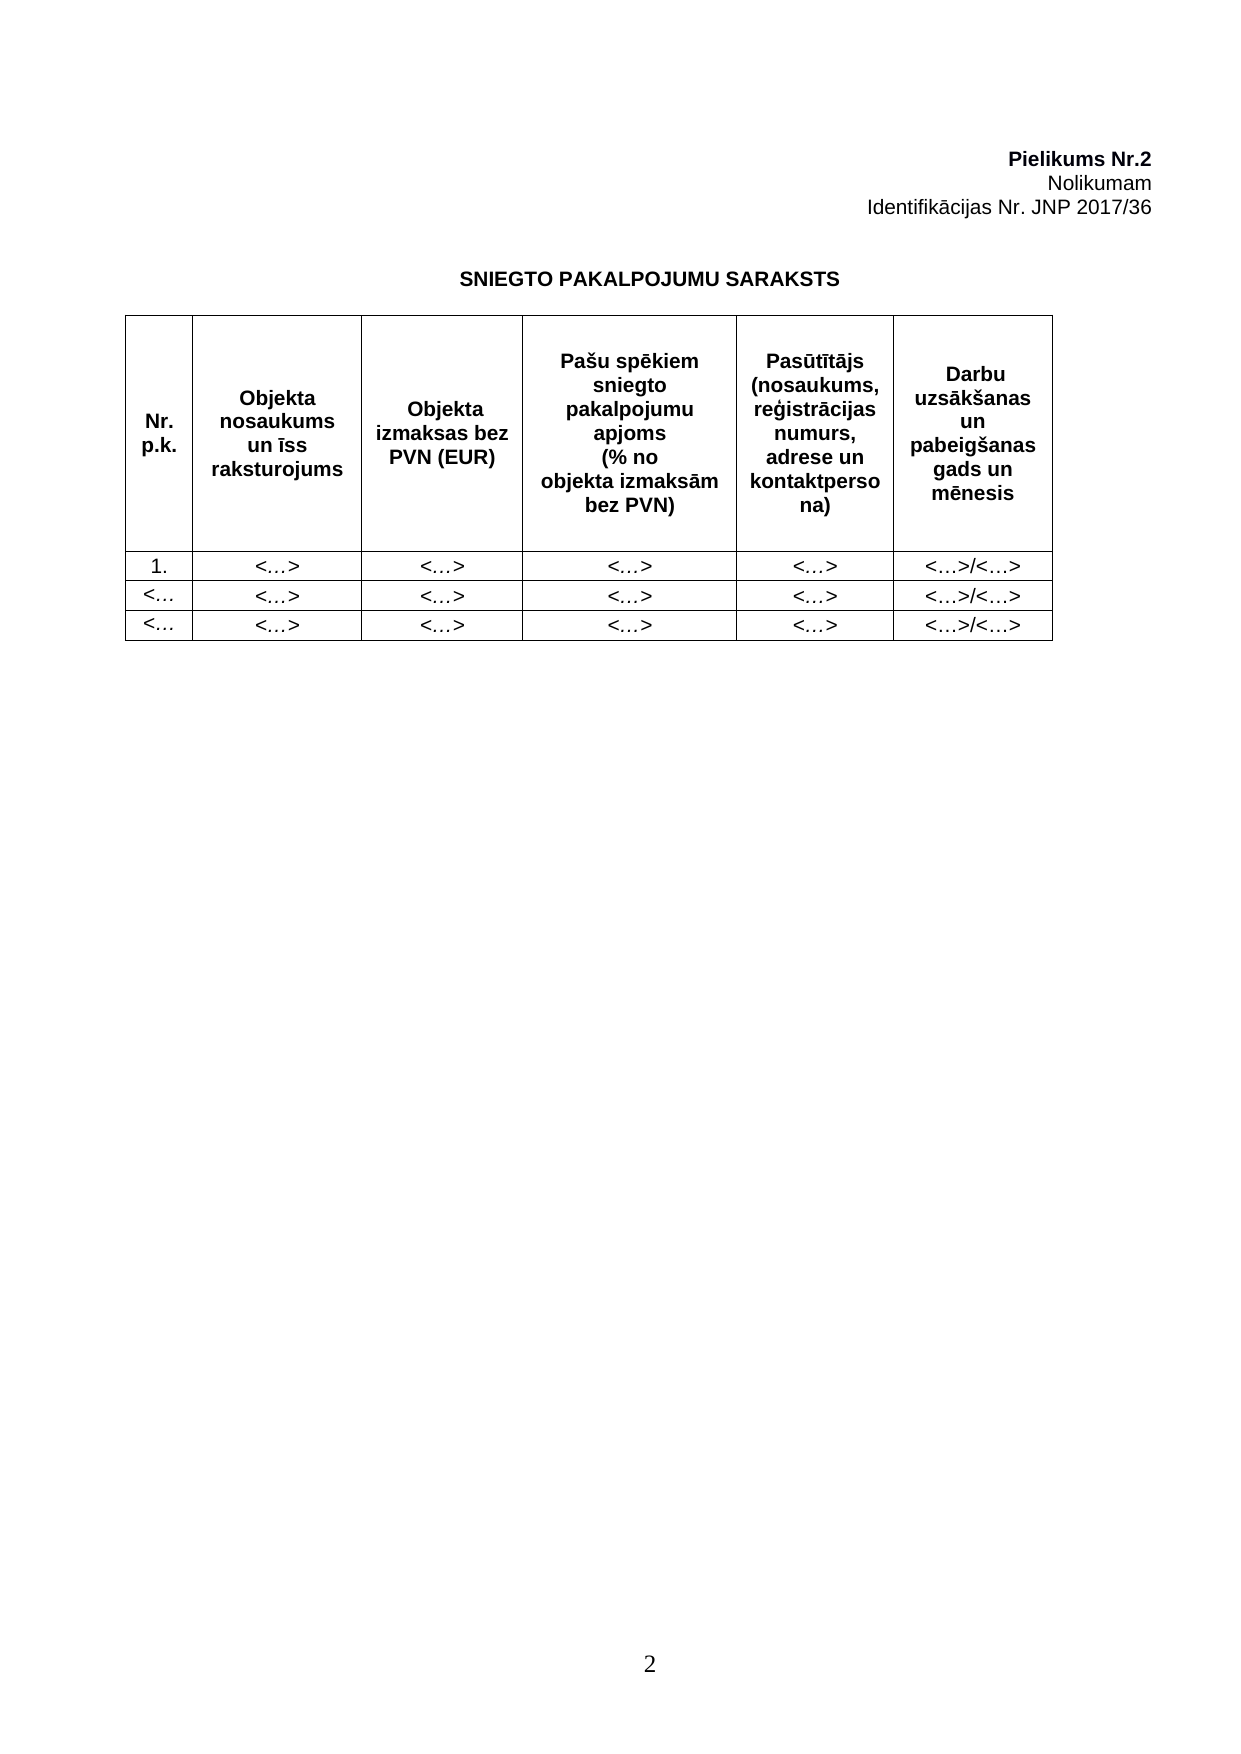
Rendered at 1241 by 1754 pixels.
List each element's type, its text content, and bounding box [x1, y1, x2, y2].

table_cell <…> [193, 581, 361, 610]
table_header Objekta nosaukums un īss raksturojums [193, 316, 361, 551]
table_cell <…> [523, 611, 736, 639]
table_cell <…> [193, 552, 361, 580]
text Nolikumam [148, 171, 1152, 195]
table_cell 1. [126, 552, 192, 580]
table_cell <…> [737, 552, 893, 580]
table_cell <…>/<…> [894, 581, 1052, 610]
table_cell <…> [362, 581, 522, 610]
table_cell <…> [737, 581, 893, 610]
table_cell <…> [737, 611, 893, 639]
table_cell <…>/<…> [894, 552, 1052, 580]
text Pielikums Nr.2 [148, 147, 1152, 171]
text SNIEGTO PAKALPOJUMU SARAKSTS [148, 267, 1152, 291]
table_cell <…> [126, 581, 192, 610]
table_header Nr. p.k. [126, 316, 192, 551]
table_cell <…> [362, 611, 522, 639]
table_header Objekta izmaksas bez PVN (EUR) [362, 316, 522, 551]
text Identifikācijas Nr. JNP 2017/36 [148, 195, 1152, 219]
table_cell <…> [362, 552, 522, 580]
table_header Pasūtītājs (nosaukums, reģistrācijas numurs, adrese un kontaktpersona) [737, 316, 893, 551]
table_header Pašu spēkiem sniegto pakalpojumu apjoms (% no objekta izmaksām bez PVN) [523, 316, 736, 551]
table_cell <…> [523, 552, 736, 580]
table_cell <…> [523, 581, 736, 610]
table_cell <…> [193, 611, 361, 639]
table_cell <…>/<…> [894, 611, 1052, 639]
table_cell <…> [126, 611, 192, 639]
table_header Darbu uzsākšanas un pabeigšanas gads un mēnesis [894, 316, 1052, 551]
